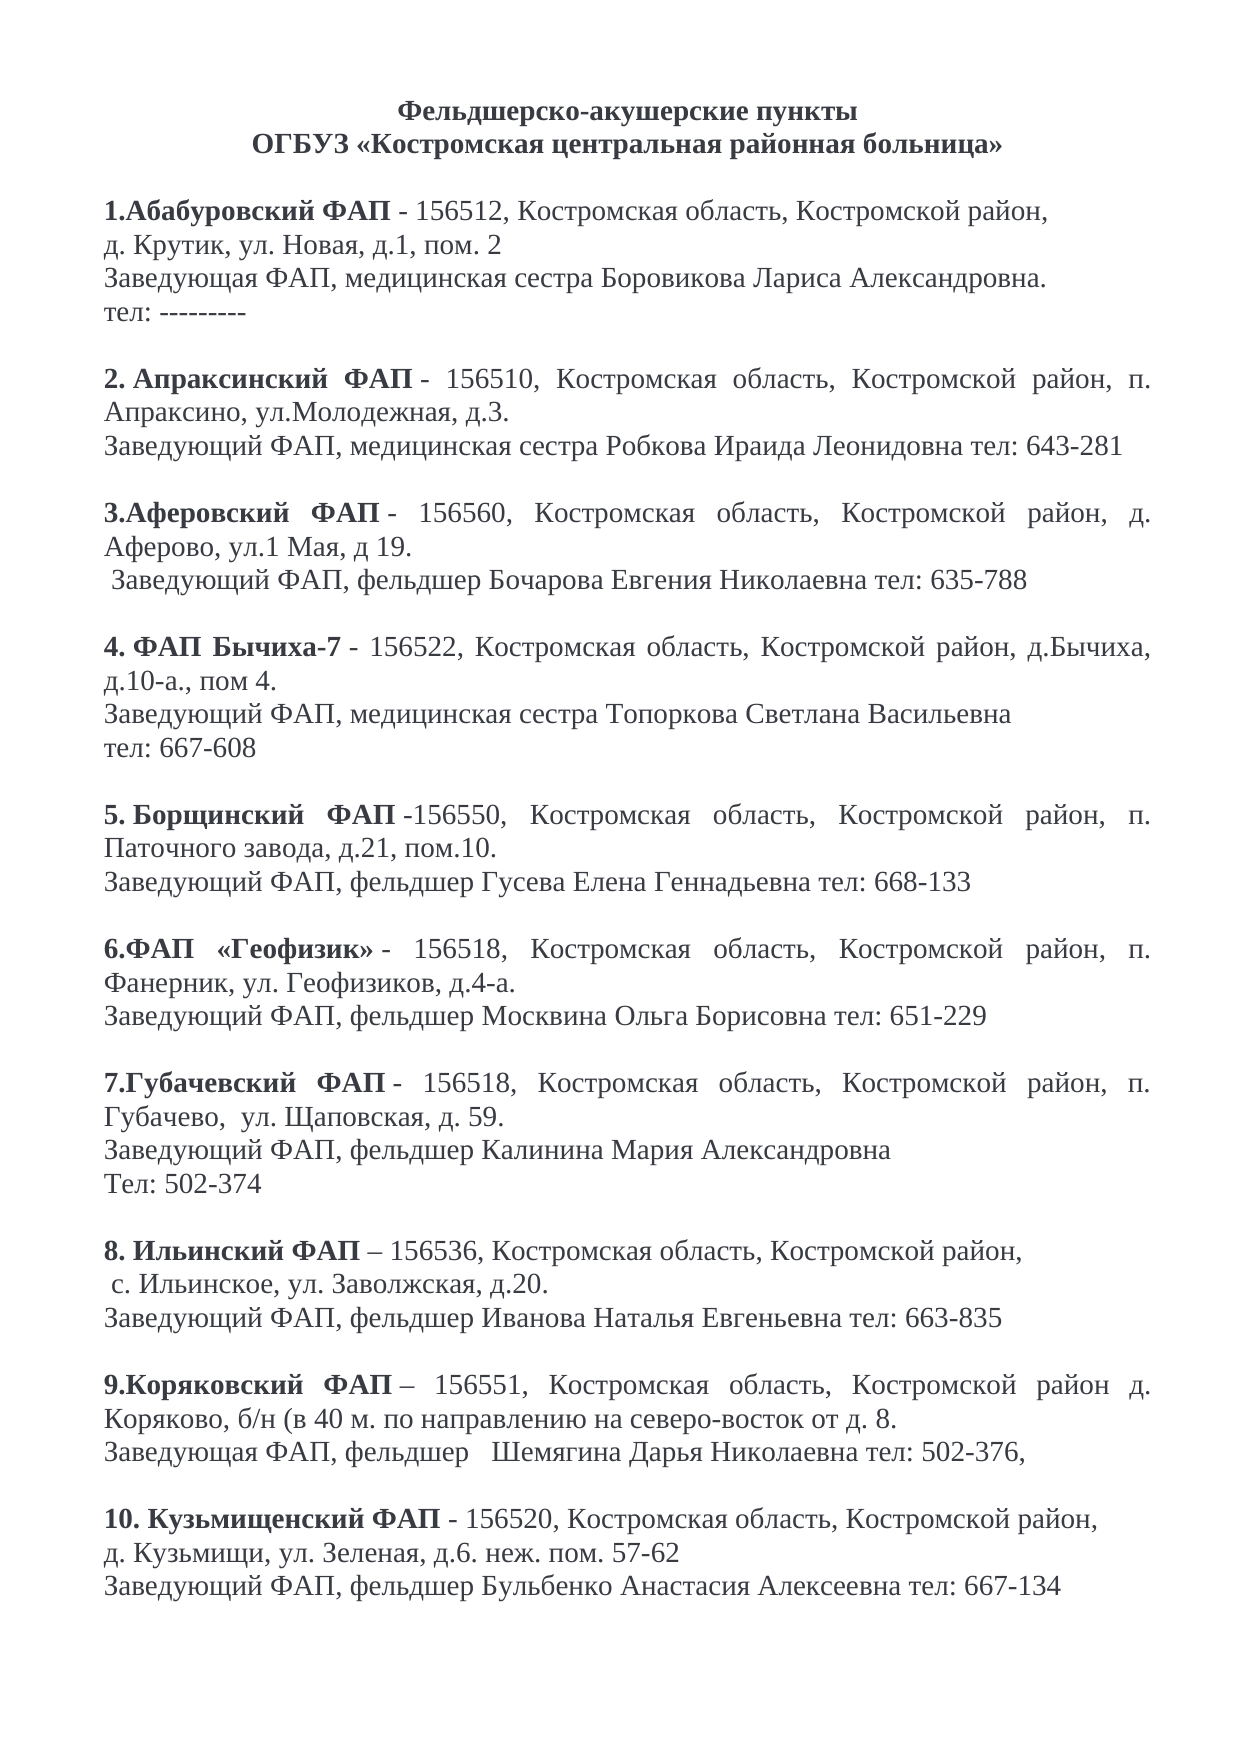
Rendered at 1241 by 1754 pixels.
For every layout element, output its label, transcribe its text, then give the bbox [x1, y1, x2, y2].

text д. Кузьмищи, ул. Зеленая, д.6. неж. пом. 57-62 [103, 1535, 1152, 1568]
text Заведующий ФАП, медицинская сестра Топоркова Светлана Васильевна [103, 696, 1152, 730]
text 9.Коряковский ФАП – 156551, Костромская область, Костромской район д. Коряково, б/н (в 40 м. по направлению на северо-восток от д. 8. [103, 1367, 1152, 1434]
text д. Крутик, ул. Новая, д.1, пом. 2 [103, 227, 1152, 260]
text Фельдшерско-акушерские пункты [103, 93, 1152, 126]
text Тел: 502-374 [103, 1166, 1152, 1199]
text Заведующий ФАП, фельдшер Бульбенко Анастасия Алексеевна тел: 667-134 [103, 1568, 1152, 1602]
text Заведующая ФАП, медицинская сестра Боровикова Лариса Александровна. [103, 260, 1152, 294]
text Заведующий ФАП, фельдшер Калинина Мария Александровна [103, 1132, 1152, 1166]
text Заведующий ФАП, медицинская сестра Робкова Ираида Леонидовна тел: 643-281 [103, 428, 1152, 462]
text 8. Ильинский ФАП – 156536, Костромская область, Костромской район, [103, 1233, 1152, 1267]
text 2. Апраксинский ФАП - 156510, Костромская область, Костромской район, п. Апраксино, ул.Молодежная, д.3. [103, 361, 1152, 428]
text тел: --------- [103, 294, 1152, 327]
text 1.Абабуровский ФАП - 156512, Костромская область, Костромской район, [103, 193, 1152, 227]
text Заведующий ФАП, фельдшер Иванова Наталья Евгеньевна тел: 663-835 [103, 1300, 1152, 1334]
text тел: 667-608 [103, 730, 1152, 763]
text с. Ильинское, ул. Заволжская, д.20. [103, 1267, 1152, 1300]
text Заведующий ФАП, фельдшер Бочарова Евгения Николаевна тел: 635-788 [103, 562, 1152, 596]
text 5. Борщинский ФАП -156550, Костромская область, Костромской район, п. Паточного завода, д.21, пом.10. [103, 797, 1152, 864]
text Заведующий ФАП, фельдшер Гусева Елена Геннадьевна тел: 668-133 [103, 864, 1152, 898]
text 4. ФАП Бычиха-7 - 156522, Костромская область, Костромской район, д.Бычиха, д.10-а., пом 4. [103, 629, 1152, 696]
text 7.Губачевский ФАП - 156518, Костромская область, Костромской район, п. Губачево, ул. Щаповская, д. 59. [103, 1065, 1152, 1132]
text 10. Кузьмищенский ФАП - 156520, Костромская область, Костромской район, [103, 1501, 1152, 1535]
text 3.Аферовский ФАП - 156560, Костромская область, Костромской район, д. Аферово, ул.1 Мая, д 19. [103, 495, 1152, 562]
text Заведующая ФАП, фельдшер Шемягина Дарья Николаевна тел: 502-376, [103, 1434, 1152, 1468]
text Заведующий ФАП, фельдшер Москвина Ольга Борисовна тел: 651-229 [103, 998, 1152, 1032]
text 6.ФАП «Геофизик» - 156518, Костромская область, Костромской район, п. Фанерник, ул. Геофизиков, д.4-а. [103, 931, 1152, 998]
text ОГБУЗ «Костромская центральная районная больница» [103, 126, 1152, 160]
